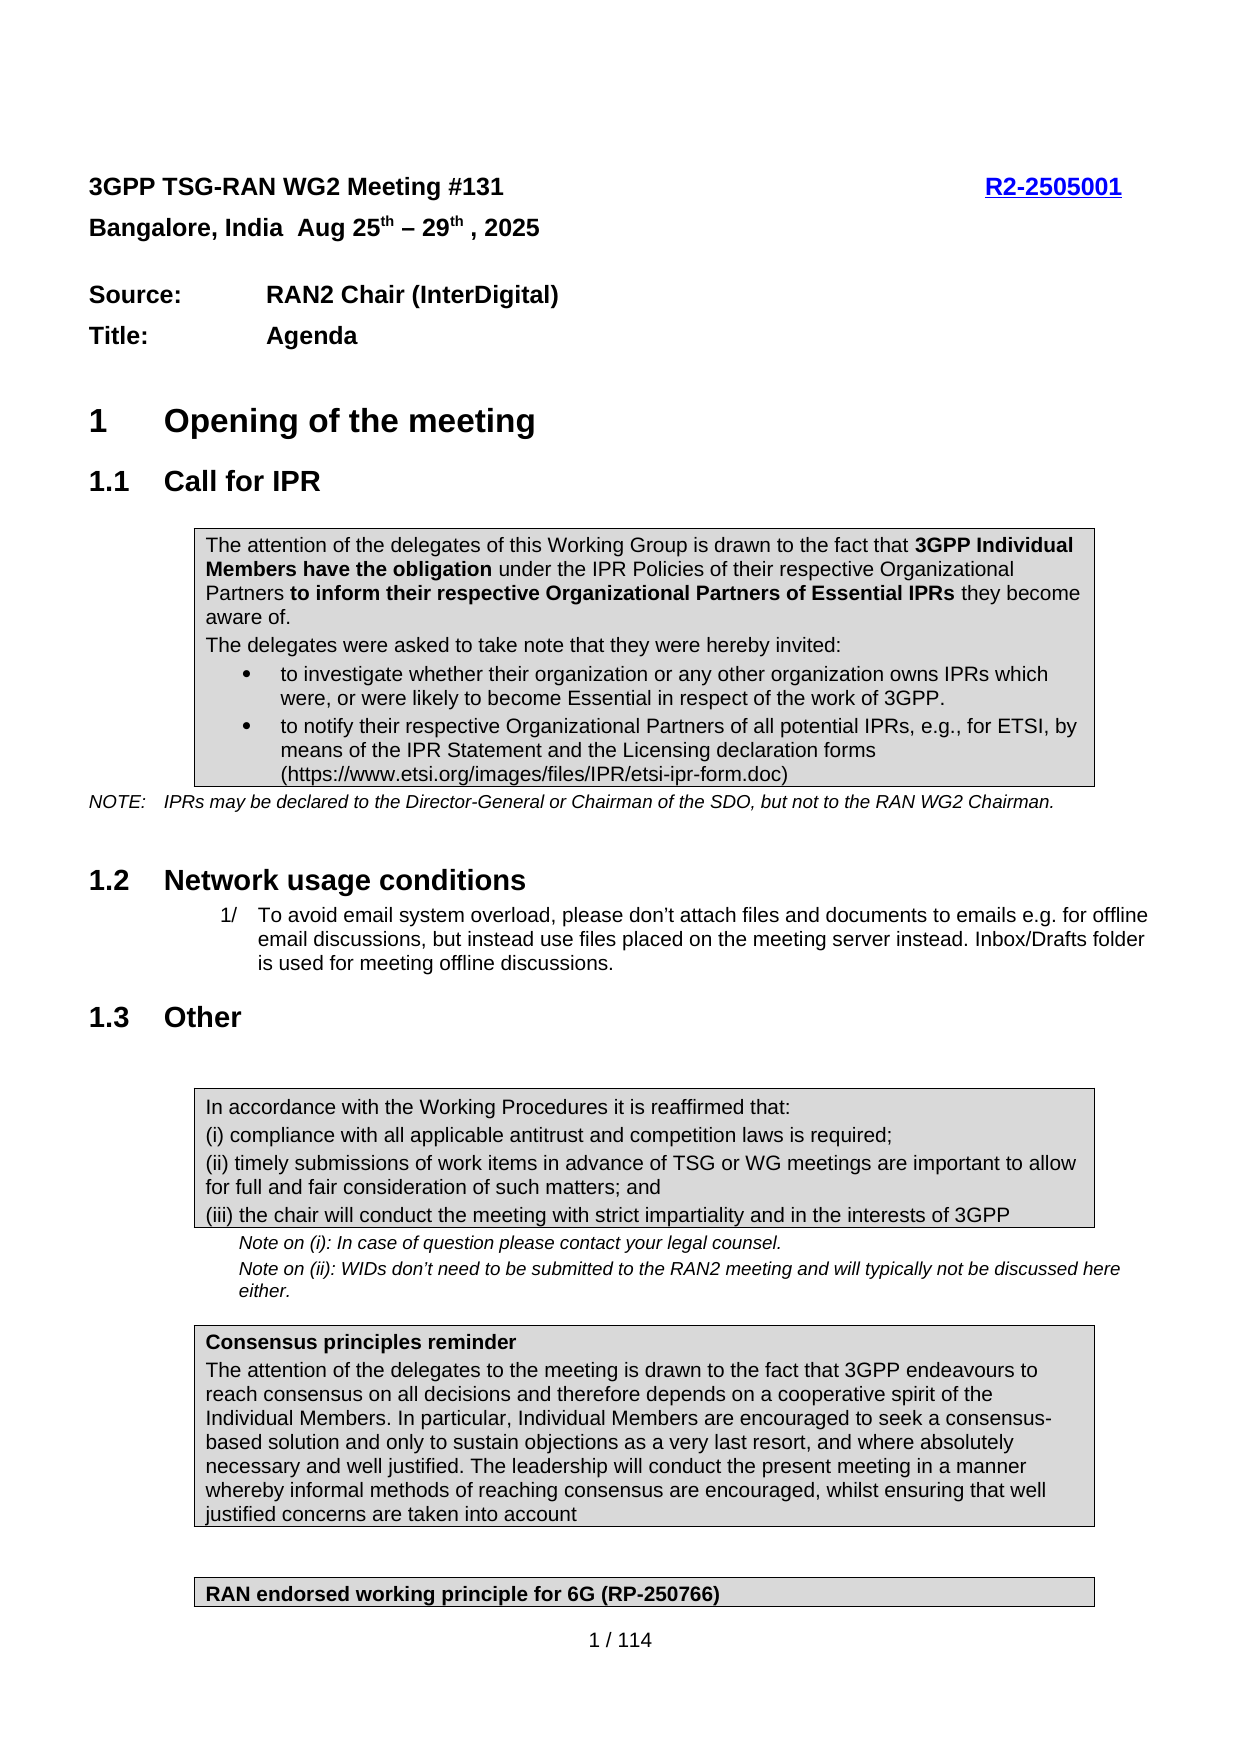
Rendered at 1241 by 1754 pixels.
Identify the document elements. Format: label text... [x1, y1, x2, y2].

text NOTE: IPRs may be declared to the Director-General or Chairman of the SDO, but not to the RAN WG2 Chairman. [89, 791, 1152, 812]
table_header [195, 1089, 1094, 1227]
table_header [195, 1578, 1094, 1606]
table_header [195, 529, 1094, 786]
text Bangalore, India Aug 25th – 29th , 2025 [89, 213, 1152, 242]
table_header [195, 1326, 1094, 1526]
text Title: Agenda [89, 321, 1152, 350]
text 3GPP TSG-RAN WG2 Meeting #131 R2-2505001 [89, 172, 1152, 201]
text Note on (i): In case of question please contact your legal counsel. [239, 1232, 1152, 1254]
subtitle 1.2 Network usage conditions [89, 863, 1152, 897]
text Note on (ii): WIDs don’t need to be submitted to the RAN2 meeting and will typically not be discussed here either. [239, 1258, 1152, 1301]
text Source: RAN2 Chair (InterDigital) [89, 280, 1152, 309]
subtitle 1 Opening of the meeting [89, 401, 1152, 439]
text 1/ To avoid email system overload, please don’t attach files and documents to emails e.g. for offline email discussions, but instead use files placed on the meeting server instead. Inbox/Drafts folder is used for meeting offline discussions. [220, 903, 1152, 975]
subtitle 1.3 Other [89, 1000, 1152, 1033]
subtitle 1.1 Call for IPR [89, 464, 1152, 498]
